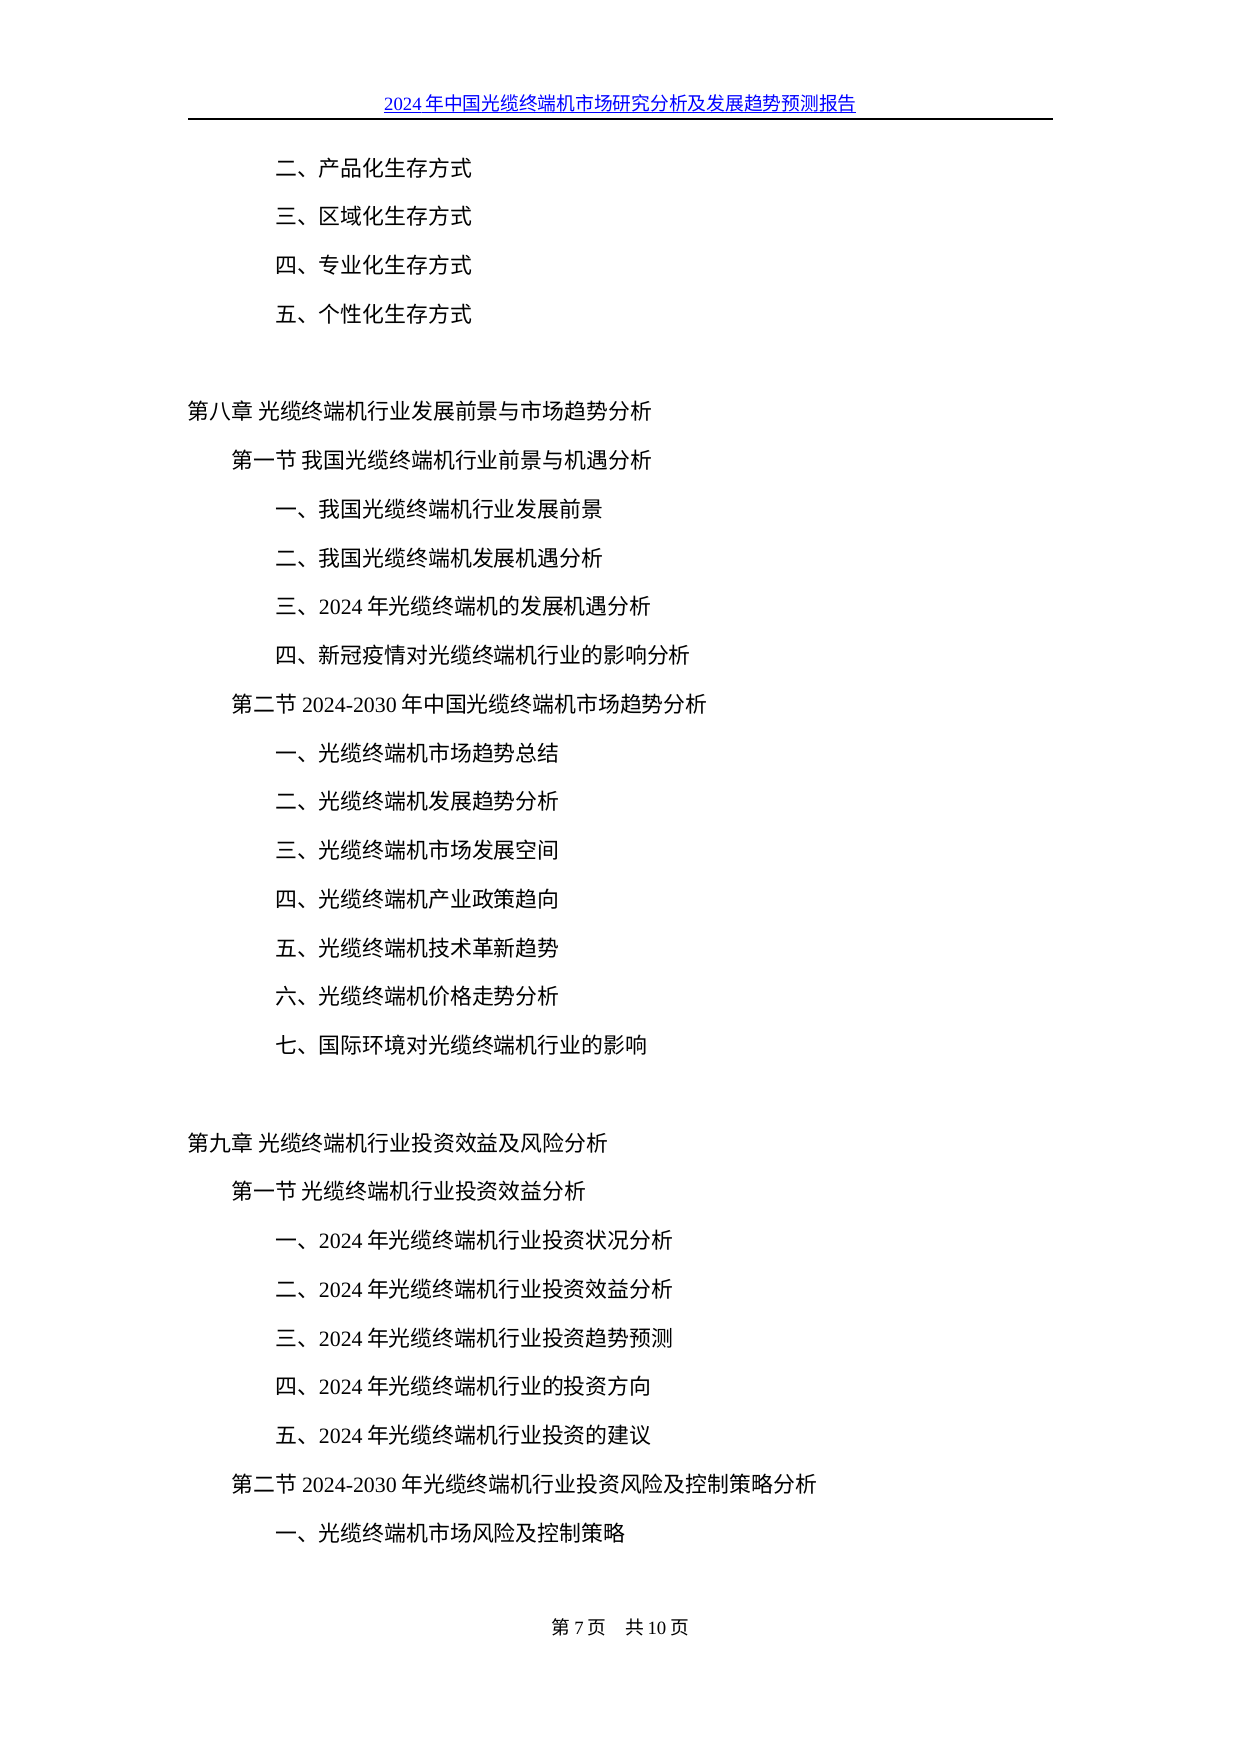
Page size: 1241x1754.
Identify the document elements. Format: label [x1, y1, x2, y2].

text [187, 150, 1053, 1548]
